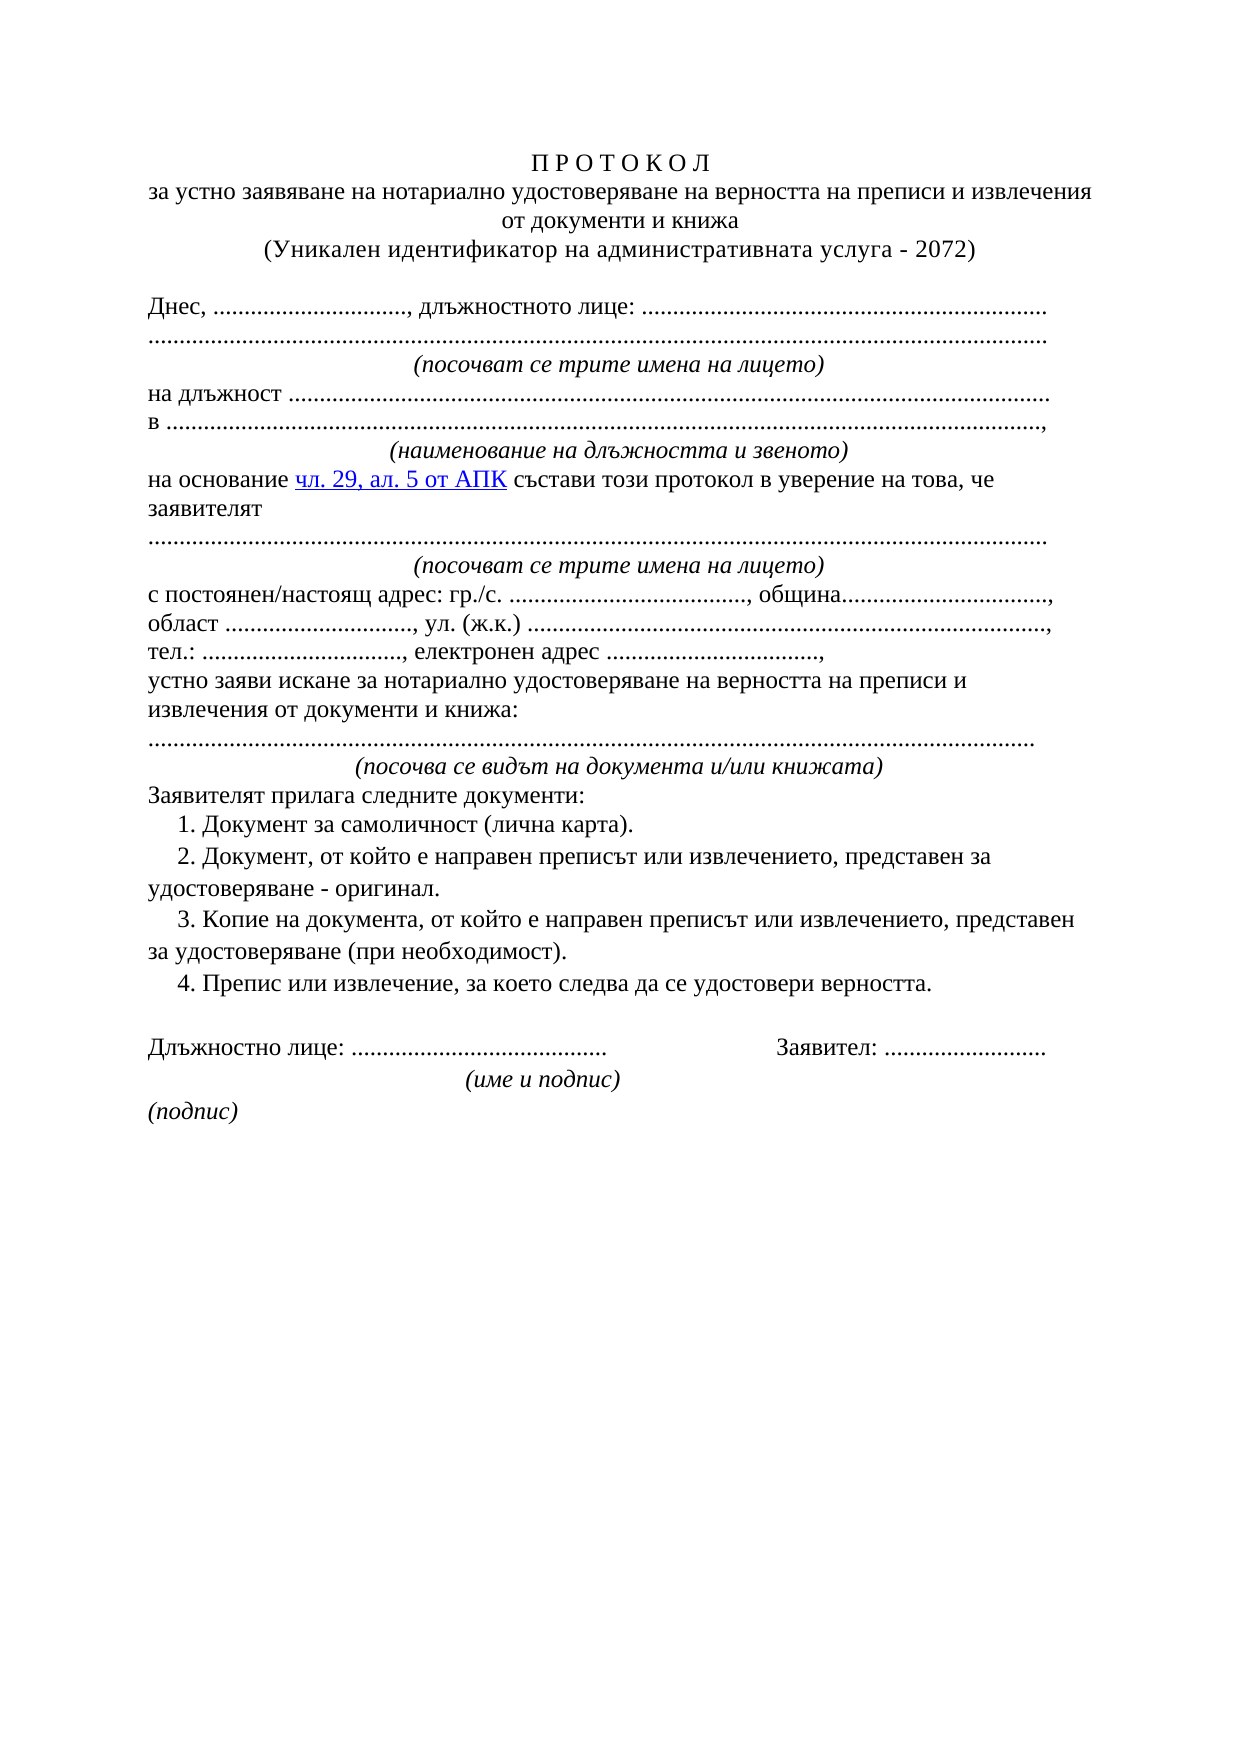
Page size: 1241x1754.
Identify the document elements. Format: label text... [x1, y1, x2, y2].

text 4. Препис или извлечение, за което следва да се удостовери верността. [148, 968, 1093, 997]
text .............................................................................................................................................. [148, 723, 1093, 751]
text тел.: ................................, електронен адрес .................................., [148, 636, 1093, 665]
text за устно заявяване на нотариално удостоверяване на верността на преписи и извлечения от документи и книжа [148, 176, 1093, 234]
text Длъжностно лице: ......................................... Заявител: .......................... [148, 1032, 1093, 1061]
text Днес, ..............................., длъжностното лице: ................................................................. [148, 291, 1093, 320]
text (посочват се трите имена на лицето) [148, 349, 1093, 378]
text устно заяви искане за нотариално удостоверяване на верността на преписи и извлечения от документи и книжа: [148, 665, 1093, 723]
text в ............................................................................................................................................, [148, 406, 1093, 435]
text (посочват се трите имена на лицето) [148, 550, 1093, 579]
text (Уникален идентификатор на административната услуга - 2072) [148, 234, 1093, 263]
text ................................................................................................................................................ [148, 521, 1093, 550]
text ................................................................................................................................................ [148, 320, 1093, 349]
text П Р О Т О К О Л [148, 148, 1093, 176]
text (посочва се видът на документа и/или книжата) [148, 751, 1093, 780]
text (име и подпис) (подпис) [148, 1064, 1093, 1124]
text (наименование на длъжността и звеното) [148, 435, 1093, 464]
text 1. Документ за самоличност (лична карта). [148, 809, 1093, 838]
text на основание чл. 29, ал. 5 от АПК състави този протокол в уверение на това, че заявителят [148, 464, 1093, 521]
text с постоянен/настоящ адрес: гр./с. ......................................, община................................., област .............................., ул. (ж.к.) ..................................................................................., [148, 579, 1093, 636]
text Заявителят прилага следните документи: [148, 780, 1093, 809]
text 3. Копие на документа, от който е направен преписът или извлечението, представен за удостоверяване (при необходимост). [148, 904, 1093, 965]
text на длъжност .......................................................................................................................... [148, 378, 1093, 406]
text 2. Документ, от който е направен преписът или извлечението, представен за удостоверяване - оригинал. [148, 841, 1093, 901]
